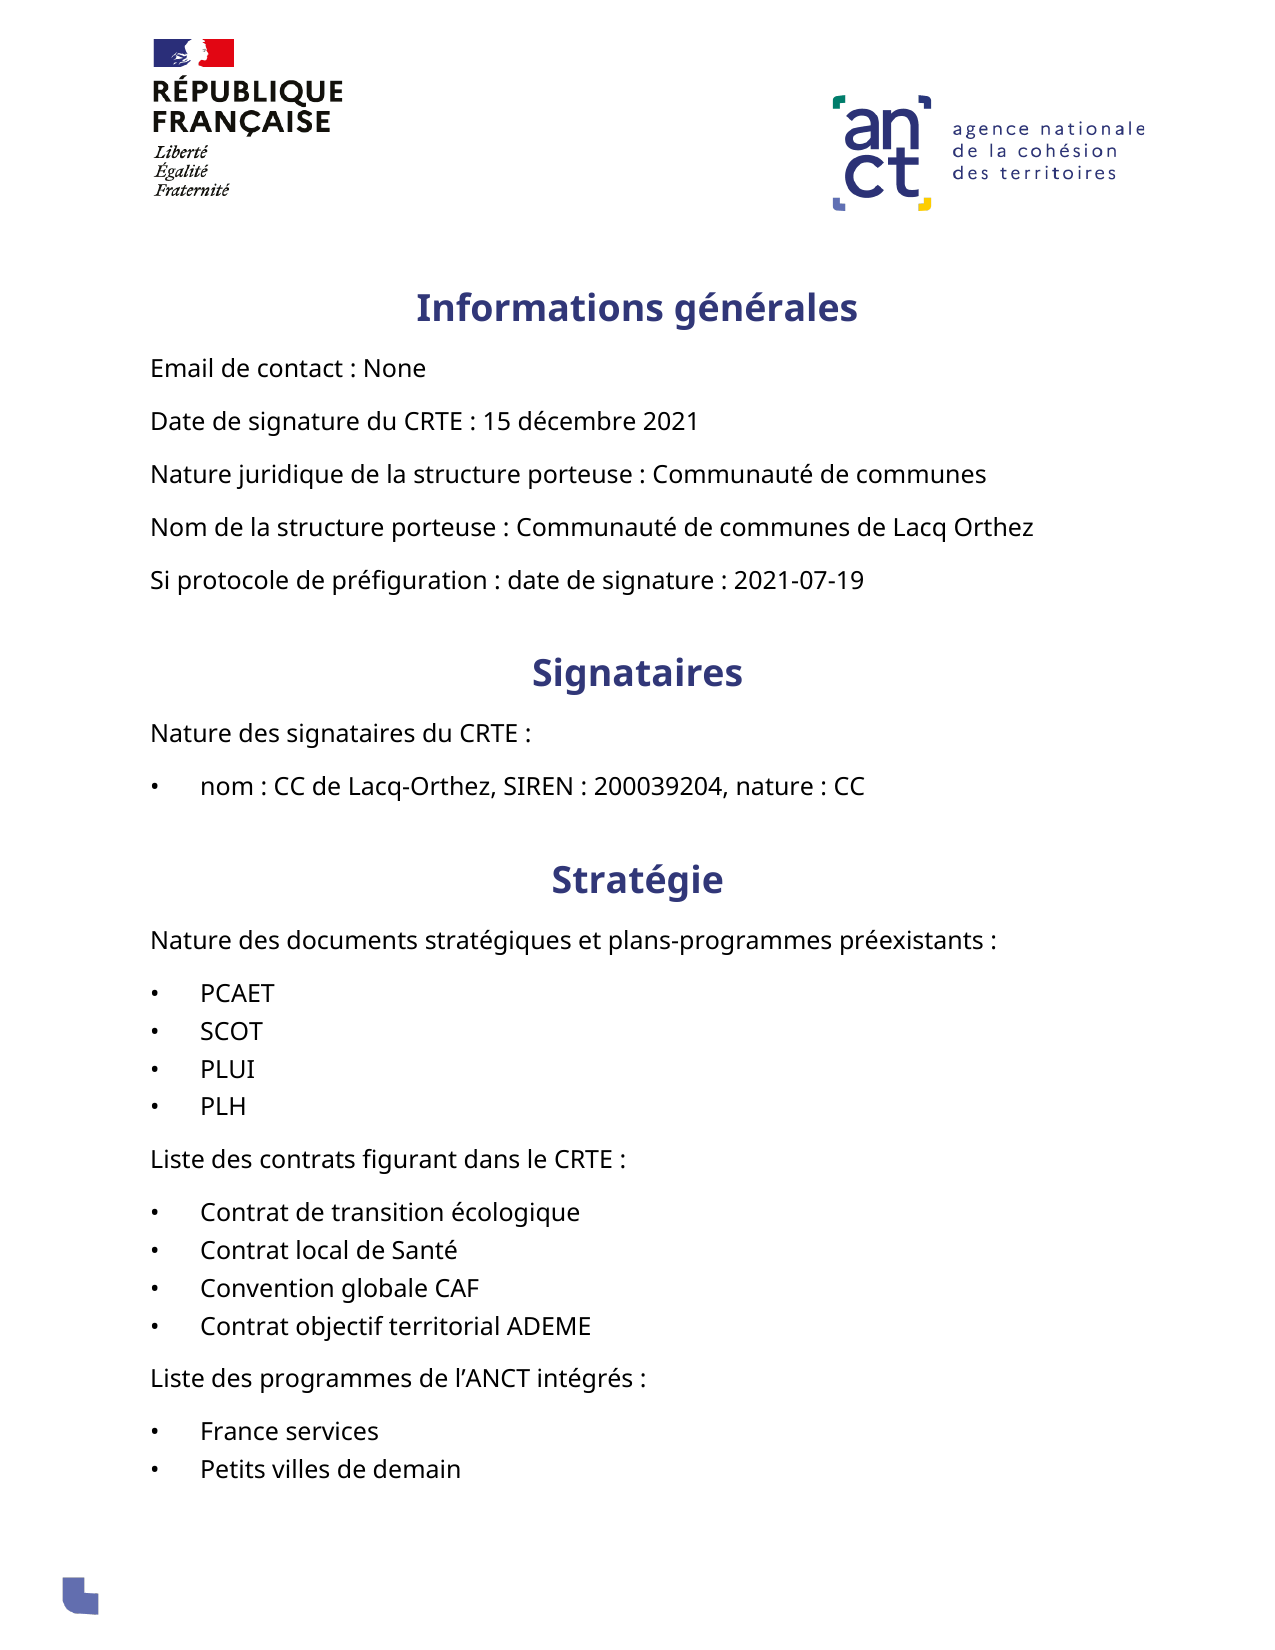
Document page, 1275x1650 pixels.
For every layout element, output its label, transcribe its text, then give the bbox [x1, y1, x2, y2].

text Liste des contrats figurant dans le CRTE : [150, 1142, 1125, 1176]
text Nature des signataires du CRTE : [150, 716, 1125, 750]
list PCAET [150, 976, 1125, 1010]
picture [51, 1569, 108, 1624]
picture [832, 95, 1145, 211]
text Date de signature du CRTE : 15 décembre 2021 [150, 404, 1125, 438]
list Contrat de transition écologique [150, 1195, 1125, 1229]
subtitle Informations générales [150, 281, 1125, 332]
list Contrat local de Santé [150, 1232, 1125, 1267]
list nom : CC de Lacq-Orthez, SIREN : 200039204, nature : CC [150, 769, 1125, 803]
text Email de contact : None [150, 351, 1125, 385]
text Nom de la structure porteuse : Communauté de communes de Lacq Orthez [150, 509, 1125, 543]
subtitle Signataires [150, 646, 1125, 697]
picture [153, 39, 343, 196]
text Si protocole de préfiguration : date de signature : 2021-07-19 [150, 562, 1125, 596]
list Contrat objectif territorial ADEME [150, 1308, 1125, 1342]
subtitle Stratégie [150, 853, 1125, 904]
text Liste des programmes de l’ANCT intégrés : [150, 1361, 1125, 1395]
list PLH [150, 1089, 1125, 1123]
list Convention globale CAF [150, 1270, 1125, 1304]
list SCOT [150, 1013, 1125, 1047]
list PLUI [150, 1051, 1125, 1085]
text Nature juridique de la structure porteuse : Communauté de communes [150, 457, 1125, 491]
list France services [150, 1414, 1125, 1448]
list Petits villes de demain [150, 1452, 1125, 1486]
text Nature des documents stratégiques et plans-programmes préexistants : [150, 923, 1125, 957]
